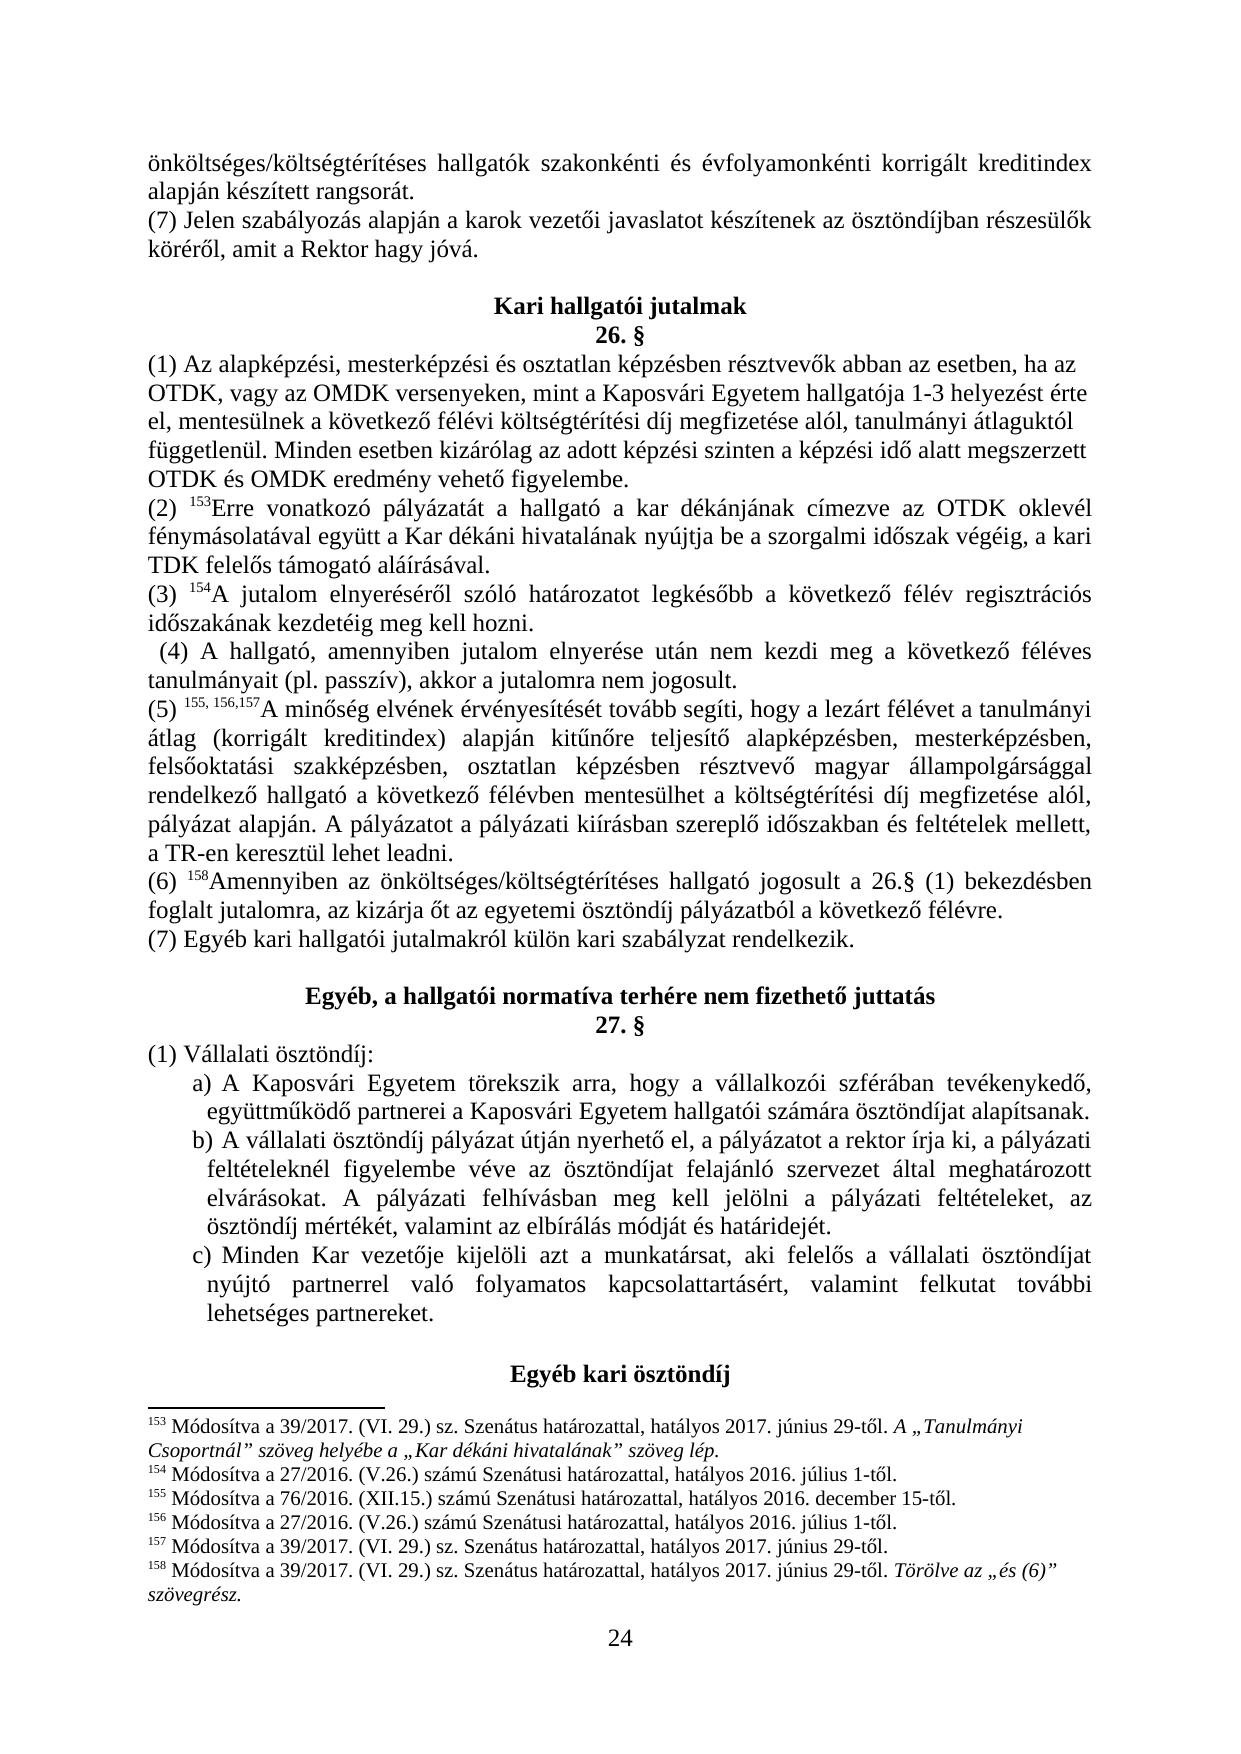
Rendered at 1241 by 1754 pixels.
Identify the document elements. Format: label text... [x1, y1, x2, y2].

text Egyéb kari ösztöndíj [148, 1359, 1093, 1388]
text (1) Vállalati ösztöndíj: [148, 1039, 1093, 1068]
text (1) Az alapképzési, mesterképzési és osztatlan képzésben résztvevők abban az esetben, ha az OTDK, vagy az OMDK versenyeken, mint a Kaposvári Egyetem hallgatója 1-3 helyezést érte el, mentesülnek a következő félévi költségtérítési díj megfizetése alól, tanulmányi átlaguktól függetlenül. Minden esetben kizárólag az adott képzési szinten a képzési idő alatt megszerzett OTDK és OMDK eredmény vehető figyelembe. [148, 349, 1093, 493]
text (2) Erre vonatkozó pályázatát a hallgató a kar dékánjának címezve az OTDK oklevél fénymásolatával együtt a Kar dékáni hivatalának nyújtja be a szorgalmi időszak végéig, a kari TDK felelős támogató aláírásával. [148, 493, 1093, 579]
list A Kaposvári Egyetem törekszik arra, hogy a vállalkozói szférában tevékenykedő, együttműködő partnerei a Kaposvári Egyetem hallgatói számára ösztöndíjat alapítsanak. [192, 1068, 1093, 1125]
text 27. § [148, 1010, 1093, 1039]
text (3) A jutalom elnyeréséről szóló határozatot legkésőbb a következő félév regisztrációs időszakának kezdetéig meg kell hozni. [148, 579, 1093, 636]
text (4) A hallgató, amennyiben jutalom elnyerése után nem kezdi meg a következő féléves tanulmányait (pl. passzív), akkor a jutalomra nem jogosult. [148, 636, 1093, 694]
list Minden Kar vezetője kijelöli azt a munkatársat, aki felelős a vállalati ösztöndíjat nyújtó partnerrel való folyamatos kapcsolattartásért, valamint felkutat további lehetséges partnereket. [192, 1240, 1093, 1326]
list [148, 148, 1093, 205]
list 26. § [148, 320, 1093, 349]
text (6) Amennyiben az önköltséges/költségtérítéses hallgató jogosult a 26.§ (1) bekezdésben foglalt jutalomra, az kizárja őt az egyetemi ösztöndíj pályázatból a következő félévre. [148, 866, 1093, 924]
list Kari hallgatói jutalmak [148, 291, 1093, 320]
list (7) Jelen szabályozás alapján a karok vezetői javaslatot készítenek az ösztöndíjban részesülők köréről, amit a Rektor hagy jóvá. [148, 205, 1093, 263]
list A vállalati ösztöndíj pályázat útján nyerhető el, a pályázatot a rektor írja ki, a pályázati feltételeknél figyelembe véve az ösztöndíjat felajánló szervezet által meghatározott elvárásokat. A pályázati felhívásban meg kell jelölni a pályázati feltételeket, az ösztöndíj mértékét, valamint az elbírálás módját és határidejét. [192, 1125, 1093, 1240]
text Egyéb, a hallgatói normatíva terhére nem fizethető juttatás [148, 981, 1093, 1010]
text (5) , ,A minőség elvének érvényesítését tovább segíti, hogy a lezárt félévet a tanulmányi átlag (korrigált kreditindex) alapján kitűnőre teljesítő alapképzésben, mesterképzésben, felsőoktatási szakképzésben, osztatlan képzésben résztvevő magyar állampolgársággal rendelkező hallgató a következő félévben mentesülhet a költségtérítési díj megfizetése alól, pályázat alapján. A pályázatot a pályázati kiírásban szereplő időszakban és feltételek mellett, a TR-en keresztül lehet leadni. [148, 694, 1093, 866]
text (7) Egyéb kari hallgatói jutalmakról külön kari szabályzat rendelkezik. [148, 924, 1093, 953]
